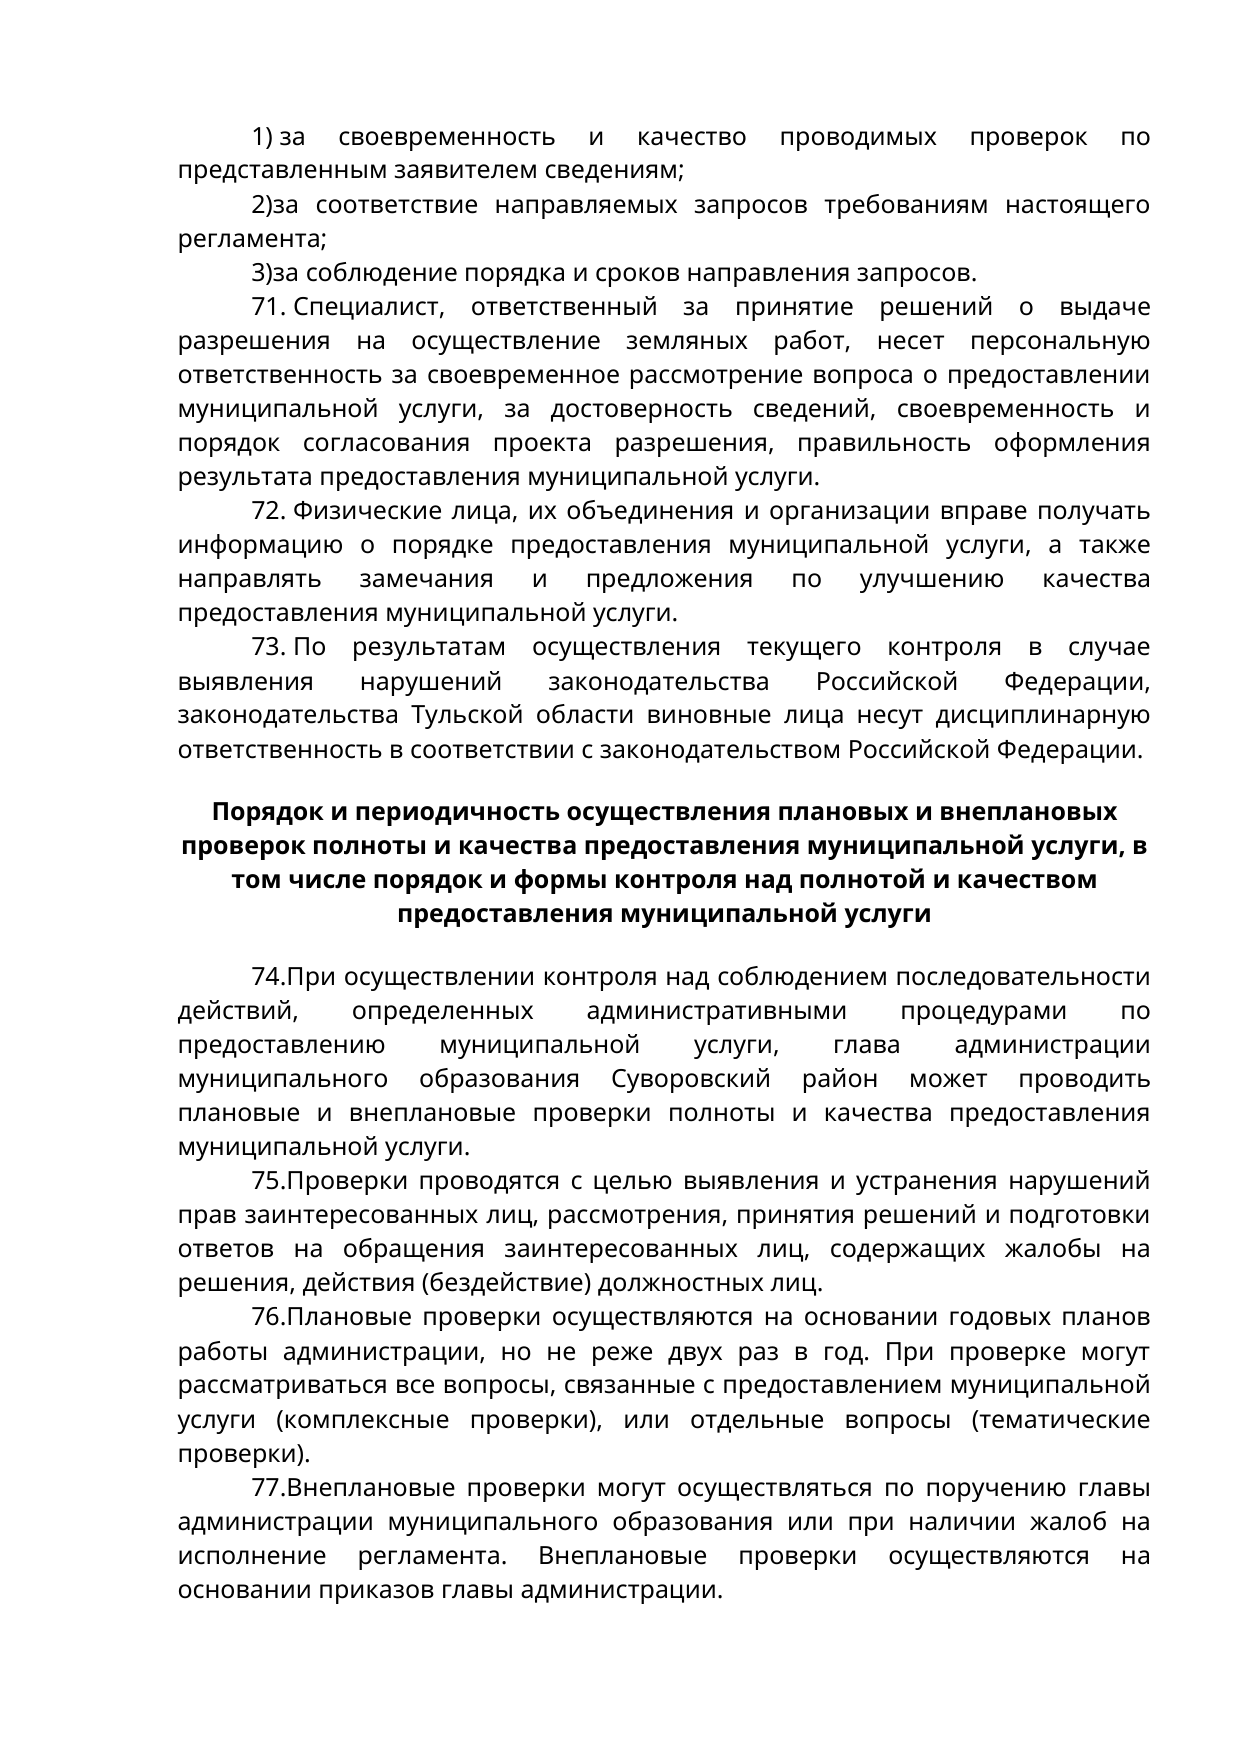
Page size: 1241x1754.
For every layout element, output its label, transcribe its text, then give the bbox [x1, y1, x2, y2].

text 75.Проверки проводятся с целью выявления и устранения нарушений прав заинтересованных лиц, рассмотрения, принятия решений и подготовки ответов на обращения заинтересованных лиц, содержащих жалобы на решения, действия (бездействие) должностных лиц. [177, 1163, 1152, 1299]
text 1) за своевременность и качество проводимых проверок по представленным заявителем сведениям; [177, 118, 1152, 186]
text 77.Внеплановые проверки могут осуществляться по поручению главы администрации муниципального образования или при наличии жалоб на исполнение регламента. Внеплановые проверки осуществляются на основании приказов главы администрации. [177, 1469, 1152, 1606]
text Порядок и периодичность осуществления плановых и внеплановых проверок полноты и качества предоставления муниципальной услуги, в том числе порядок и формы контроля над полнотой и качеством предоставления муниципальной услуги [177, 794, 1152, 930]
text 74.При осуществлении контроля над соблюдением последовательности действий, определенных административными процедурами по предоставлению муниципальной услуги, глава администрации муниципального образования Суворовский район может проводить плановые и внеплановые проверки полноты и качества предоставления муниципальной услуги. [177, 958, 1152, 1163]
text 2)за соответствие направляемых запросов требованиям настоящего регламента; [177, 186, 1152, 254]
text 71. Специалист, ответственный за принятие решений о выдаче разрешения на осуществление земляных работ, несет персональную ответственность за своевременное рассмотрение вопроса о предоставлении муниципальной услуги, за достоверность сведений, своевременность и порядок согласования проекта разрешения, правильность оформления результата предоставления муниципальной услуги. [177, 288, 1152, 493]
text 72. Физические лица, их объединения и организации вправе получать информацию о порядке предоставления муниципальной услуги, а также направлять замечания и предложения по улучшению качества предоставления муниципальной услуги. [177, 493, 1152, 629]
text 3)за соблюдение порядка и сроков направления запросов. [177, 254, 1152, 288]
text 73. По результатам осуществления текущего контроля в случае выявления нарушений законодательства Российской Федерации, законодательства Тульской области виновные лица несут дисциплинарную ответственность в соответствии с законодательством Российской Федерации. [177, 629, 1152, 765]
text 76.Плановые проверки осуществляются на основании годовых планов работы администрации, но не реже двух раз в год. При проверке могут рассматриваться все вопросы, связанные с предоставлением муниципальной услуги (комплексные проверки), или отдельные вопросы (тематические проверки). [177, 1299, 1152, 1469]
